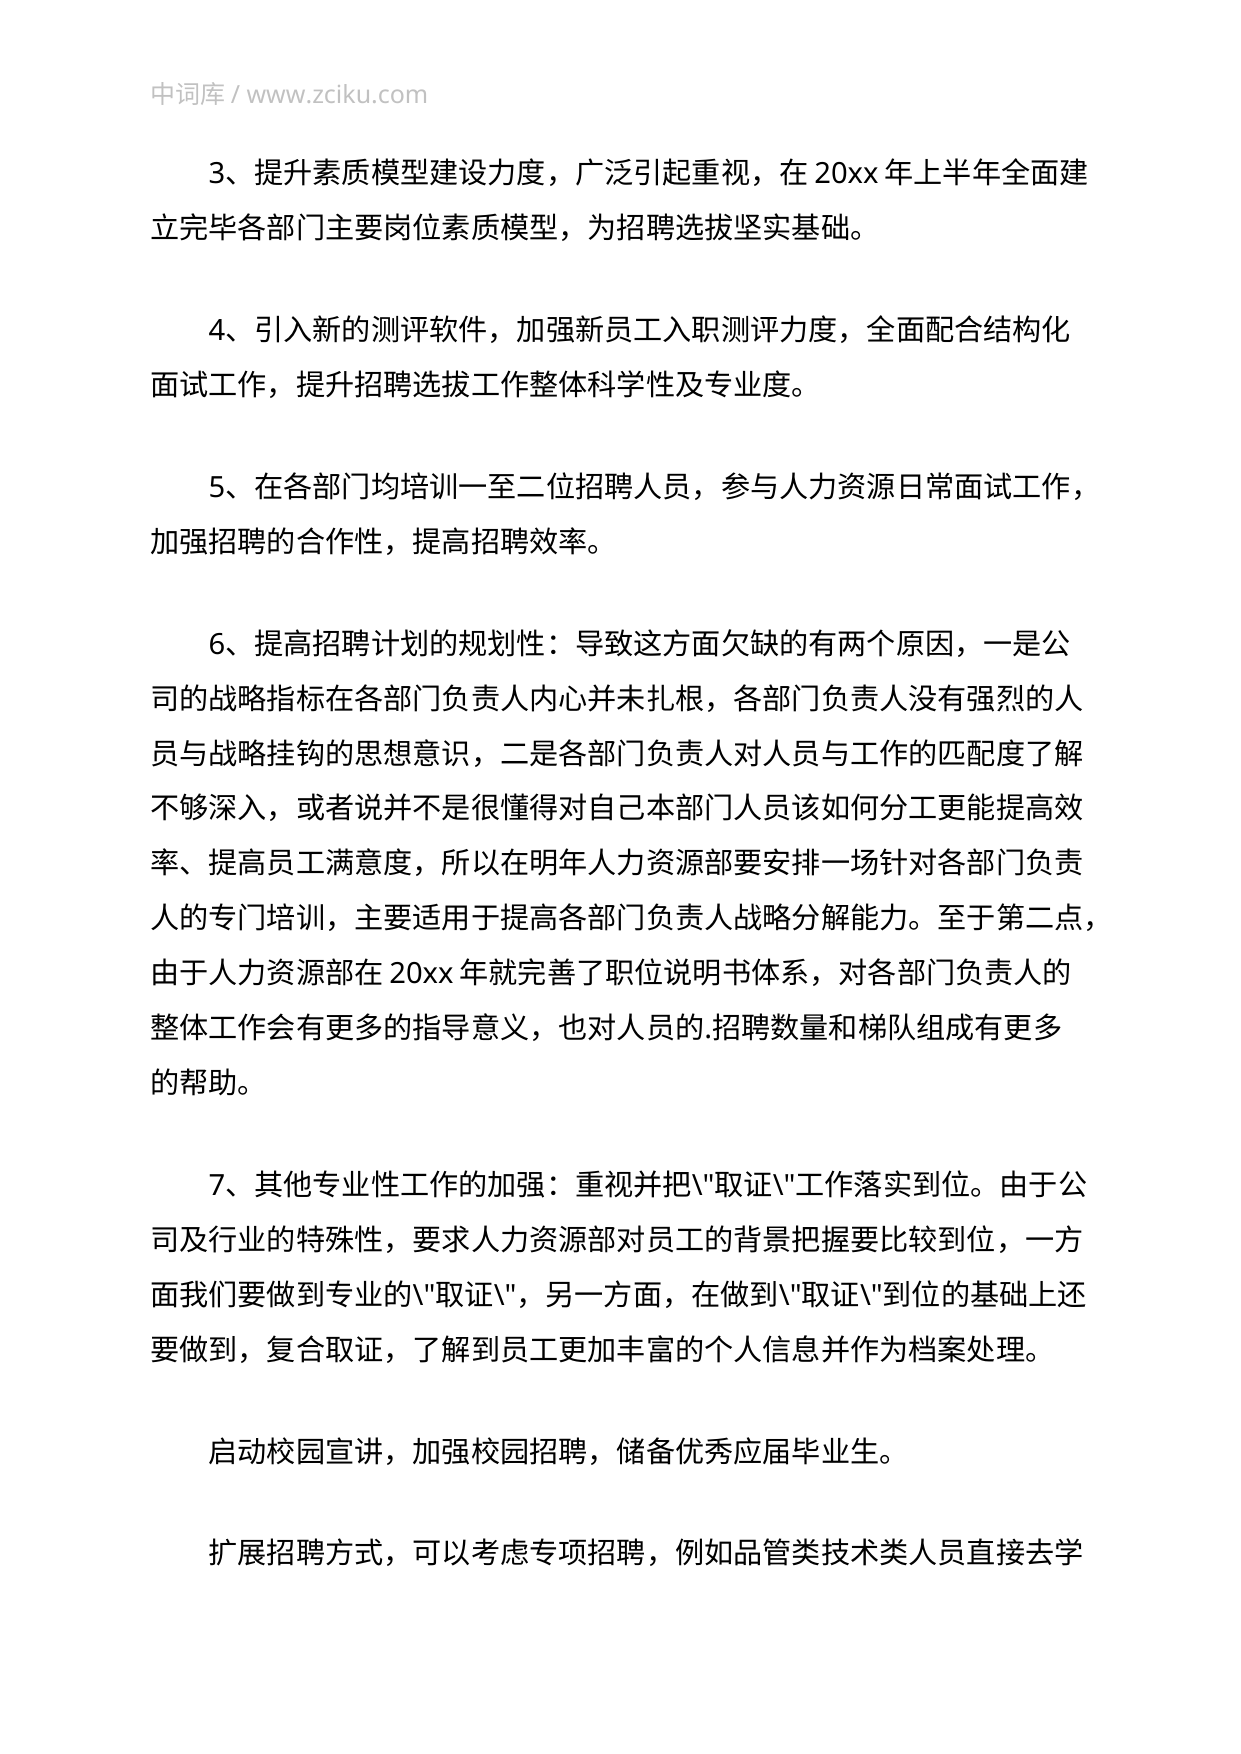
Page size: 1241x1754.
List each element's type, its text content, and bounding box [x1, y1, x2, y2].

text 5、在各部门均培训一至二位招聘人员，参与人力资源日常面试工作，加强招聘的合作性，提高招聘效率。 [150, 463, 1090, 561]
text 3、提升素质模型建设力度，广泛引起重视，在20xx年上半年全面建立完毕各部门主要岗位素质模型，为招聘选拔坚实基础。 [150, 150, 1090, 247]
text 4、引入新的测评软件，加强新员工入职测评力度，全面配合结构化面试工作，提升招聘选拔工作整体科学性及专业度。 [150, 307, 1090, 404]
text 7、其他专业性工作的加强：重视并把\"取证\"工作落实到位。由于公司及行业的特殊性，要求人力资源部对员工的背景把握要比较到位，一方面我们要做到专业的\"取证\"，另一方面，在做到\"取证\"到位的基础上还要做到，复合取证，了解到员工更加丰富的个人信息并作为档案处理。 [150, 1162, 1090, 1369]
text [150, 1530, 1090, 1572]
text 6、提高招聘计划的规划性：导致这方面欠缺的有两个原因，一是公司的战略指标在各部门负责人内心并未扎根，各部门负责人没有强烈的人员与战略挂钩的思想意识，二是各部门负责人对人员与工作的匹配度了解不够深入，或者说并不是很懂得对自己本部门人员该如何分工更能提高效率、提高员工满意度，所以在明年人力资源部要安排一场针对各部门负责人的专门培训，主要适用于提高各部门负责人战略分解能力。至于第二点，由于人力资源部在20xx年就完善了职位说明书体系，对各部门负责人的整体工作会有更多的指导意义，也对人员的.招聘数量和梯队组成有更多的帮助。 [150, 620, 1090, 1102]
text 启动校园宣讲，加强校园招聘，储备优秀应届毕业生。 [150, 1428, 1090, 1471]
